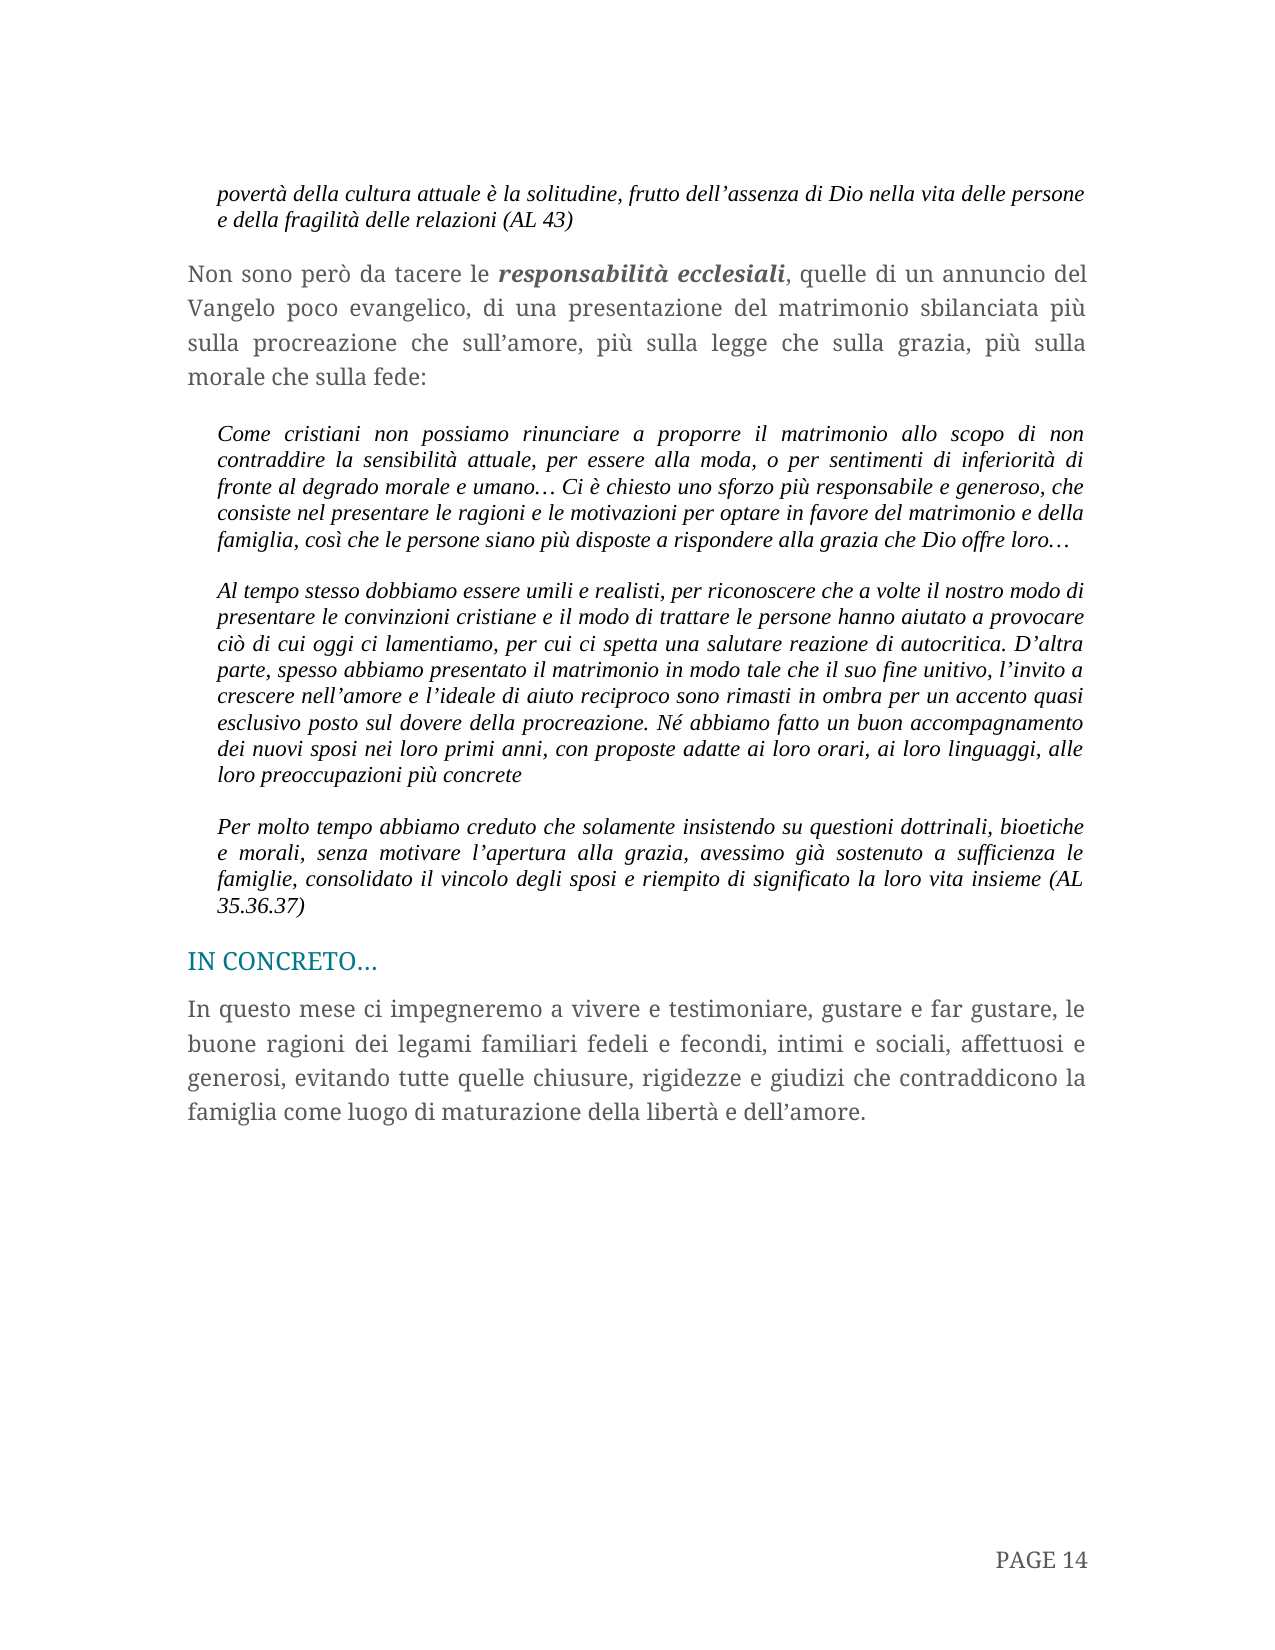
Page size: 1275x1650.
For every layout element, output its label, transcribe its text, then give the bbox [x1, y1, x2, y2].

text Al tempo stesso dobbiamo essere umili e realisti, per riconoscere che a volte il nostro modo di presentare le convinzioni cristiane e il modo di trattare le persone hanno aiutato a provocare ciò di cui oggi ci lamentiamo, per cui ci spetta una salutare reazione di autocritica. D’altra parte, spesso abbiamo presentato il matrimonio in modo tale che il suo fine unitivo, l’invito a crescere nell’amore e l’ideale di aiuto reciproco sono rimasti in ombra per un accento quasi esclusivo posto sul dovere della procreazione. Né abbiamo fatto un buon accompagnamento dei nuovi sposi nei loro primi anni, con proposte adatte ai loro orari, ai loro linguaggi, alle loro preoccupazioni più concrete [217, 577, 1087, 788]
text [217, 180, 1087, 233]
text Per molto tempo abbiamo creduto che solamente insistendo su questioni dottrinali, bioetiche e morali, senza motivare l’apertura alla grazia, avessimo già sostenuto a sufficienza le famiglie, consolidato il vincolo degli sposi e riempito di significato la loro vita insieme (AL 35.36.37) [217, 813, 1087, 918]
subtitle In concreto… [187, 943, 1087, 977]
text Come cristiani non possiamo rinunciare a proporre il matrimonio allo scopo di non contraddire la sensibilità attuale, per essere alla moda, o per sentimenti di inferiorità di fronte al degrado morale e umano… Ci è chiesto uno sforzo più responsabile e generoso, che consiste nel presentare le ragioni e le motivazioni per optare in favore del matrimonio e della famiglia, così che le persone siano più disposte a rispondere alla grazia che Dio offre loro… [217, 420, 1087, 552]
text In questo mese ci impegneremo a vivere e testimoniare, gustare e far gustare, le buone ragioni dei legami familiari fedeli e fecondi, intimi e sociali, affettuosi e generosi, evitando tutte quelle chiusure, rigidezze e giudizi che contraddicono la famiglia come luogo di maturazione della libertà e dell’amore. [187, 993, 1087, 1127]
text Non sono però da tacere le responsabilità ecclesiali, quelle di un annuncio del Vangelo poco evangelico, di una presentazione del matrimonio sbilanciata più sulla procreazione che sull’amore, più sulla legge che sulla grazia, più sulla morale che sulla fede: [187, 258, 1087, 392]
